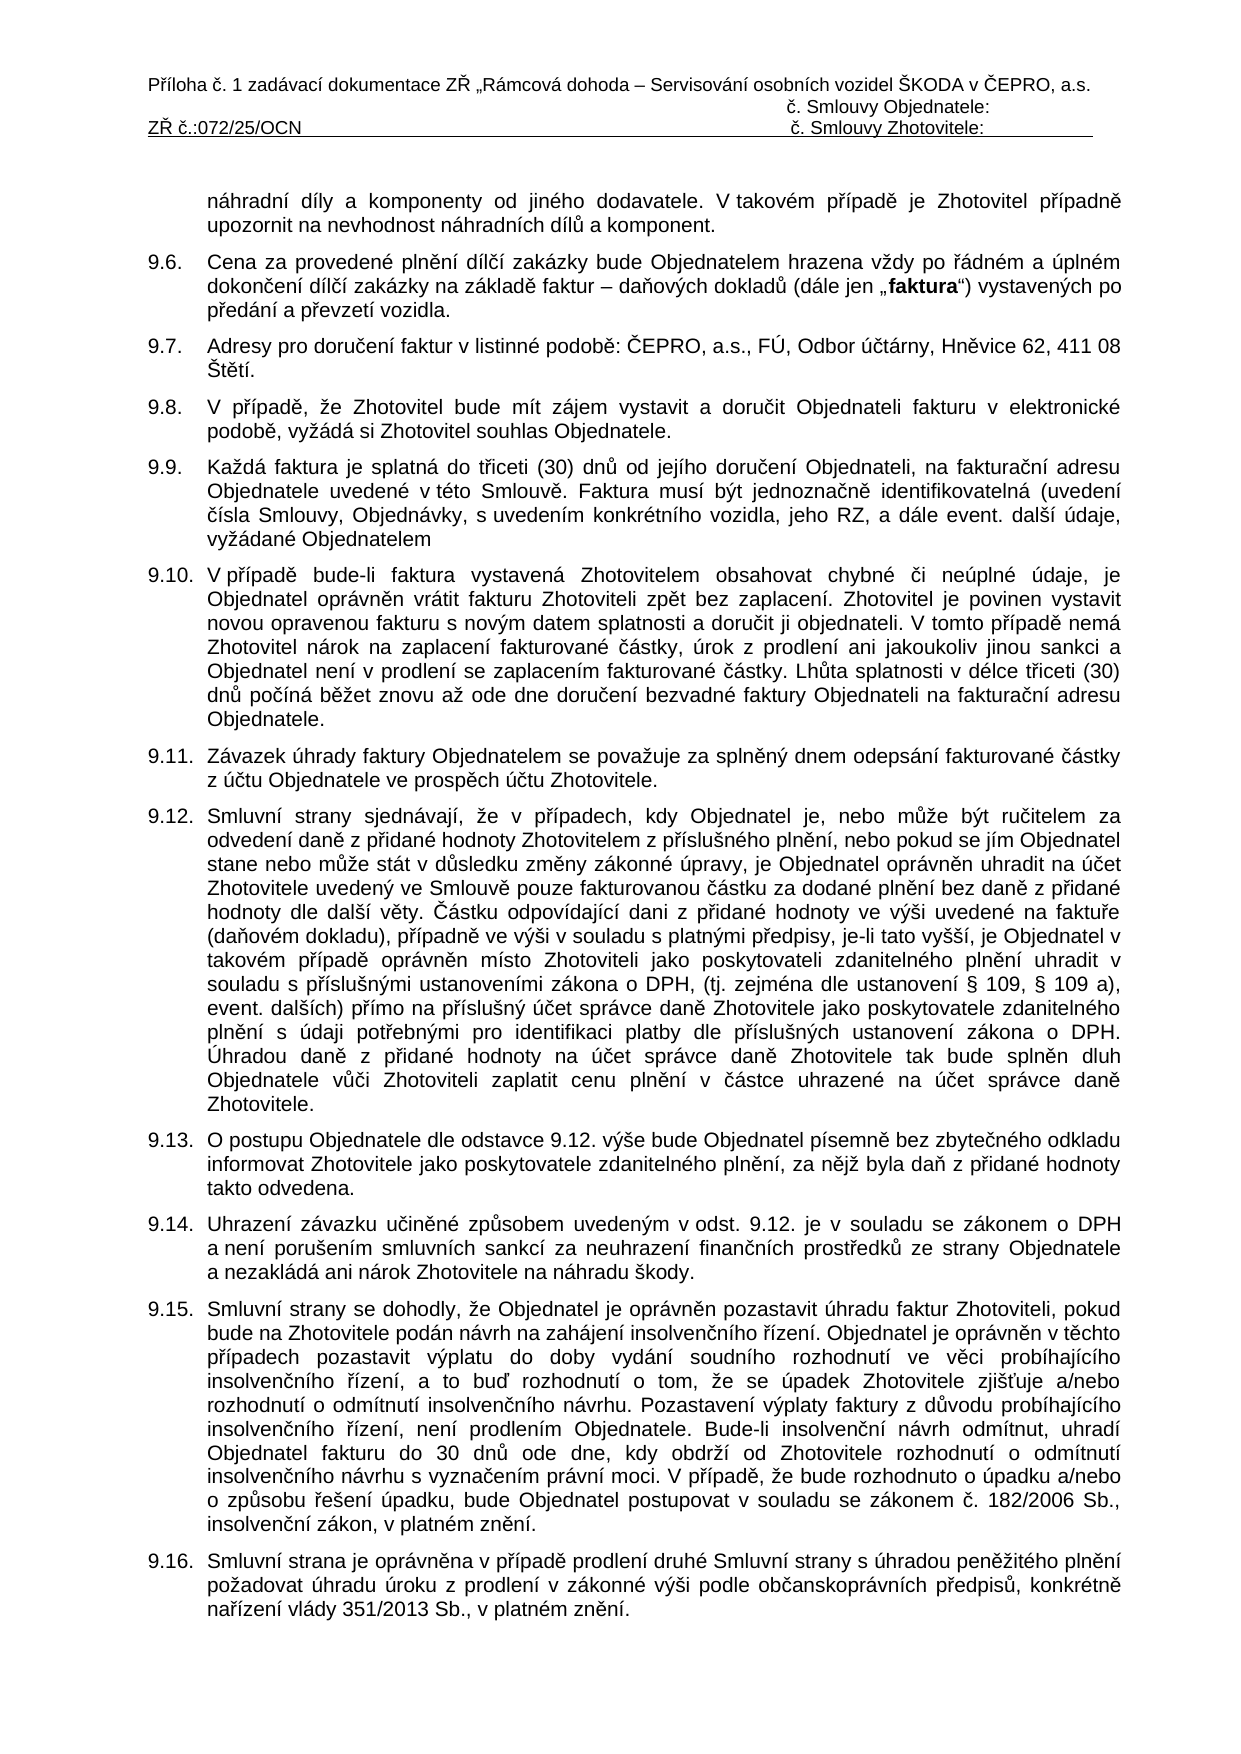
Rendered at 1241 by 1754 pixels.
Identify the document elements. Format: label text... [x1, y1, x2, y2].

text Cena za provedené plnění dílčí zakázky bude Objednatelem hrazena vždy po řádném a úplném dokončení dílčí zakázky na základě faktur – daňových dokladů (dále jen „faktura“) vystavených po předání a převzetí vozidla. [148, 250, 1122, 322]
text Adresy pro doručení faktur v listinné podobě: ČEPRO, a.s., FÚ, Odbor účtárny, Hněvice 62, 411 08 Štětí. [148, 334, 1122, 382]
text Každá faktura je splatná do třiceti (30) dnů od jejího doručení Objednateli, na fakturační adresu Objednatele uvedené v této Smlouvě. Faktura musí být jednoznačně identifikovatelná (uvedení čísla Smlouvy, Objednávky, s uvedením konkrétního vozidla, jeho RZ, a dále event. další údaje, vyžádané Objednatelem [148, 455, 1122, 551]
text V případě, že Zhotovitel bude mít zájem vystavit a doručit Objednateli fakturu v elektronické podobě, vyžádá si Zhotovitel souhlas Objednatele. [148, 394, 1122, 442]
text Závazek úhrady faktury Objednatelem se považuje za splněný dnem odepsání fakturované částky z účtu Objednatele ve prospěch účtu Zhotovitele. [148, 743, 1122, 791]
text Uhrazení závazku učiněné způsobem uvedeným v odst. 9.12. je v souladu se zákonem o DPH a není porušením smluvních sankcí za neuhrazení finančních prostředků ze strany Objednatele a nezakládá ani nárok Zhotovitele na náhradu škody. [148, 1212, 1122, 1284]
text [148, 189, 1122, 237]
text Smluvní strana je oprávněna v případě prodlení druhé Smluvní strany s úhradou peněžitého plnění požadovat úhradu úroku z prodlení v zákonné výši podle občanskoprávních předpisů, konkrétně nařízení vlády 351/2013 Sb., v platném znění. [148, 1549, 1122, 1621]
text Smluvní strany se dohodly, že Objednatel je oprávněn pozastavit úhradu faktur Zhotoviteli, pokud bude na Zhotovitele podán návrh na zahájení insolvenčního řízení. Objednatel je oprávněn v těchto případech pozastavit výplatu do doby vydání soudního rozhodnutí ve věci probíhajícího insolvenčního řízení, a to buď rozhodnutí o tom, že se úpadek Zhotovitele zjišťuje a/nebo rozhodnutí o odmítnutí insolvenčního návrhu. Pozastavení výplaty faktury z důvodu probíhajícího insolvenčního řízení, není prodlením Objednatele. Bude-li insolvenční návrh odmítnut, uhradí Objednatel fakturu do 30 dnů ode dne, kdy obdrží od Zhotovitele rozhodnutí o odmítnutí insolvenčního návrhu s vyznačením právní moci. V případě, že bude rozhodnuto o úpadku a/nebo o způsobu řešení úpadku, bude Objednatel postupovat v souladu se zákonem č. 182/2006 Sb., insolvenční zákon, v platném znění. [148, 1297, 1122, 1536]
text V případě bude-li faktura vystavená Zhotovitelem obsahovat chybné či neúplné údaje, je Objednatel oprávněn vrátit fakturu Zhotoviteli zpět bez zaplacení. Zhotovitel je povinen vystavit novou opravenou fakturu s novým datem splatnosti a doručit ji objednateli. V tomto případě nemá Zhotovitel nárok na zaplacení fakturované částky, úrok z prodlení ani jakoukoliv jinou sankci a Objednatel není v prodlení se zaplacením fakturované částky. Lhůta splatnosti v délce třiceti (30) dnů počíná běžet znovu až ode dne doručení bezvadné faktury Objednateli na fakturační adresu Objednatele. [148, 563, 1122, 731]
text O postupu Objednatele dle odstavce 9.12. výše bude Objednatel písemně bez zbytečného odkladu informovat Zhotovitele jako poskytovatele zdanitelného plnění, za nějž byla daň z přidané hodnoty takto odvedena. [148, 1128, 1122, 1200]
text Smluvní strany sjednávají, že v případech, kdy Objednatel je, nebo může být ručitelem za odvedení daně z přidané hodnoty Zhotovitelem z příslušného plnění, nebo pokud se jím Objednatel stane nebo může stát v důsledku změny zákonné úpravy, je Objednatel oprávněn uhradit na účet Zhotovitele uvedený ve Smlouvě pouze fakturovanou částku za dodané plnění bez daně z přidané hodnoty dle další věty. Částku odpovídající dani z přidané hodnoty ve výši uvedené na faktuře (daňovém dokladu), případně ve výši v souladu s platnými předpisy, je-li tato vyšší, je Objednatel v takovém případě oprávněn místo Zhotoviteli jako poskytovateli zdanitelného plnění uhradit v souladu s příslušnými ustanoveními zákona o DPH, (tj. zejména dle ustanovení § 109, § 109 a), event. dalších) přímo na příslušný účet správce daně Zhotovitele jako poskytovatele zdanitelného plnění s údaji potřebnými pro identifikaci platby dle příslušných ustanovení zákona o DPH. Úhradou daně z přidané hodnoty na účet správce daně Zhotovitele tak bude splněn dluh Objednatele vůči Zhotoviteli zaplatit cenu plnění v částce uhrazené na účet správce daně Zhotovitele. [148, 804, 1122, 1115]
